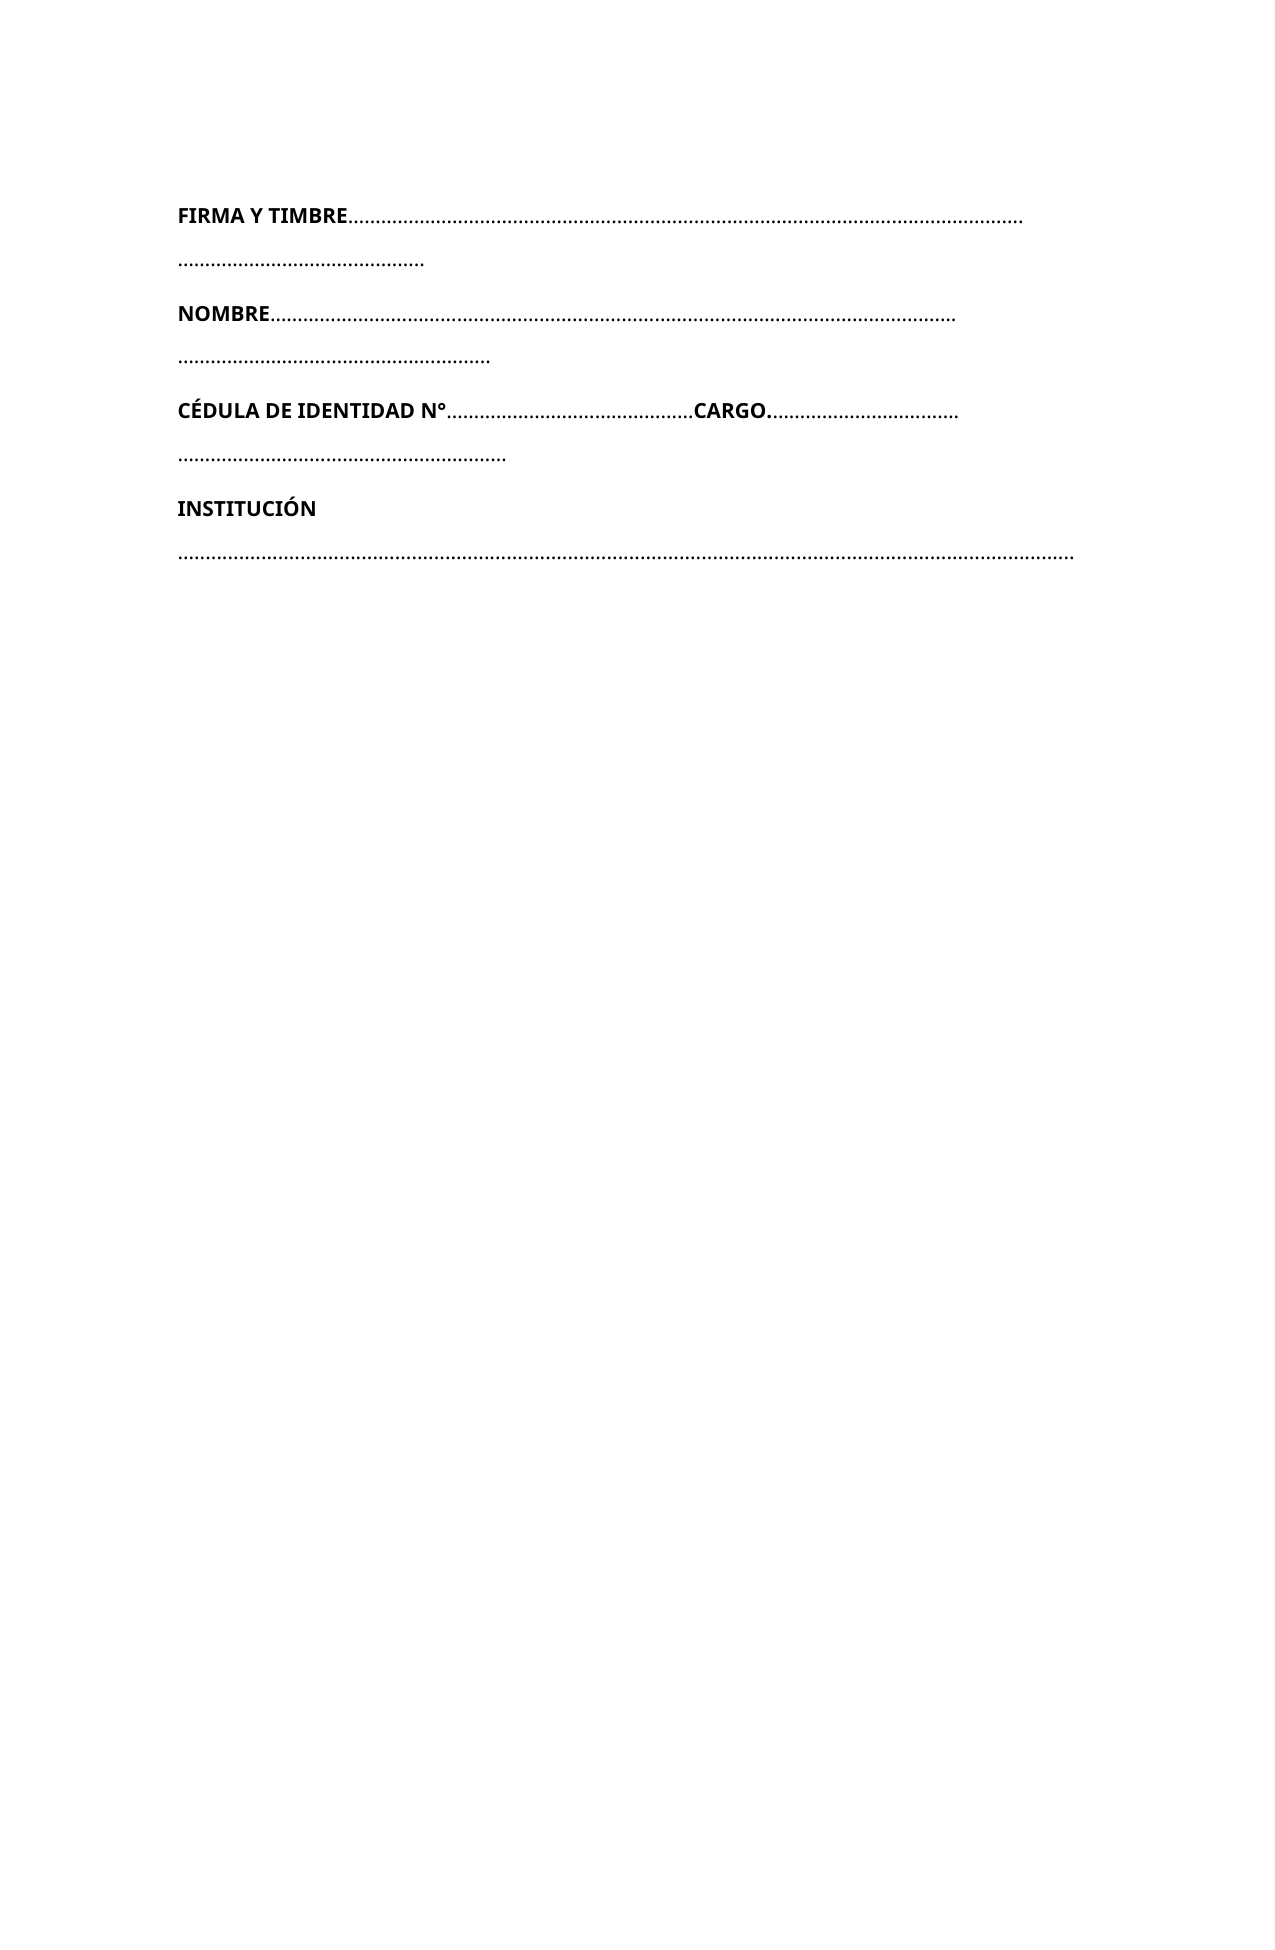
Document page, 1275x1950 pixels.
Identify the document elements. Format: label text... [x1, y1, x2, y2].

text FIRMA Y TIMBRE…………………………………………………………………………………………..……………….……………….…………..….…….. [177, 201, 1127, 272]
text CÉDULA DE IDENTIDAD N°………………………………………CARGO.…………………………….…………………………………………………… [177, 397, 1127, 468]
text NOMBRE…………………….……………………………………………………………………………………….…………………………….…………..….….. [177, 299, 1127, 370]
text INSTITUCIÓN ................................................................................................................................................................. [177, 494, 1127, 565]
